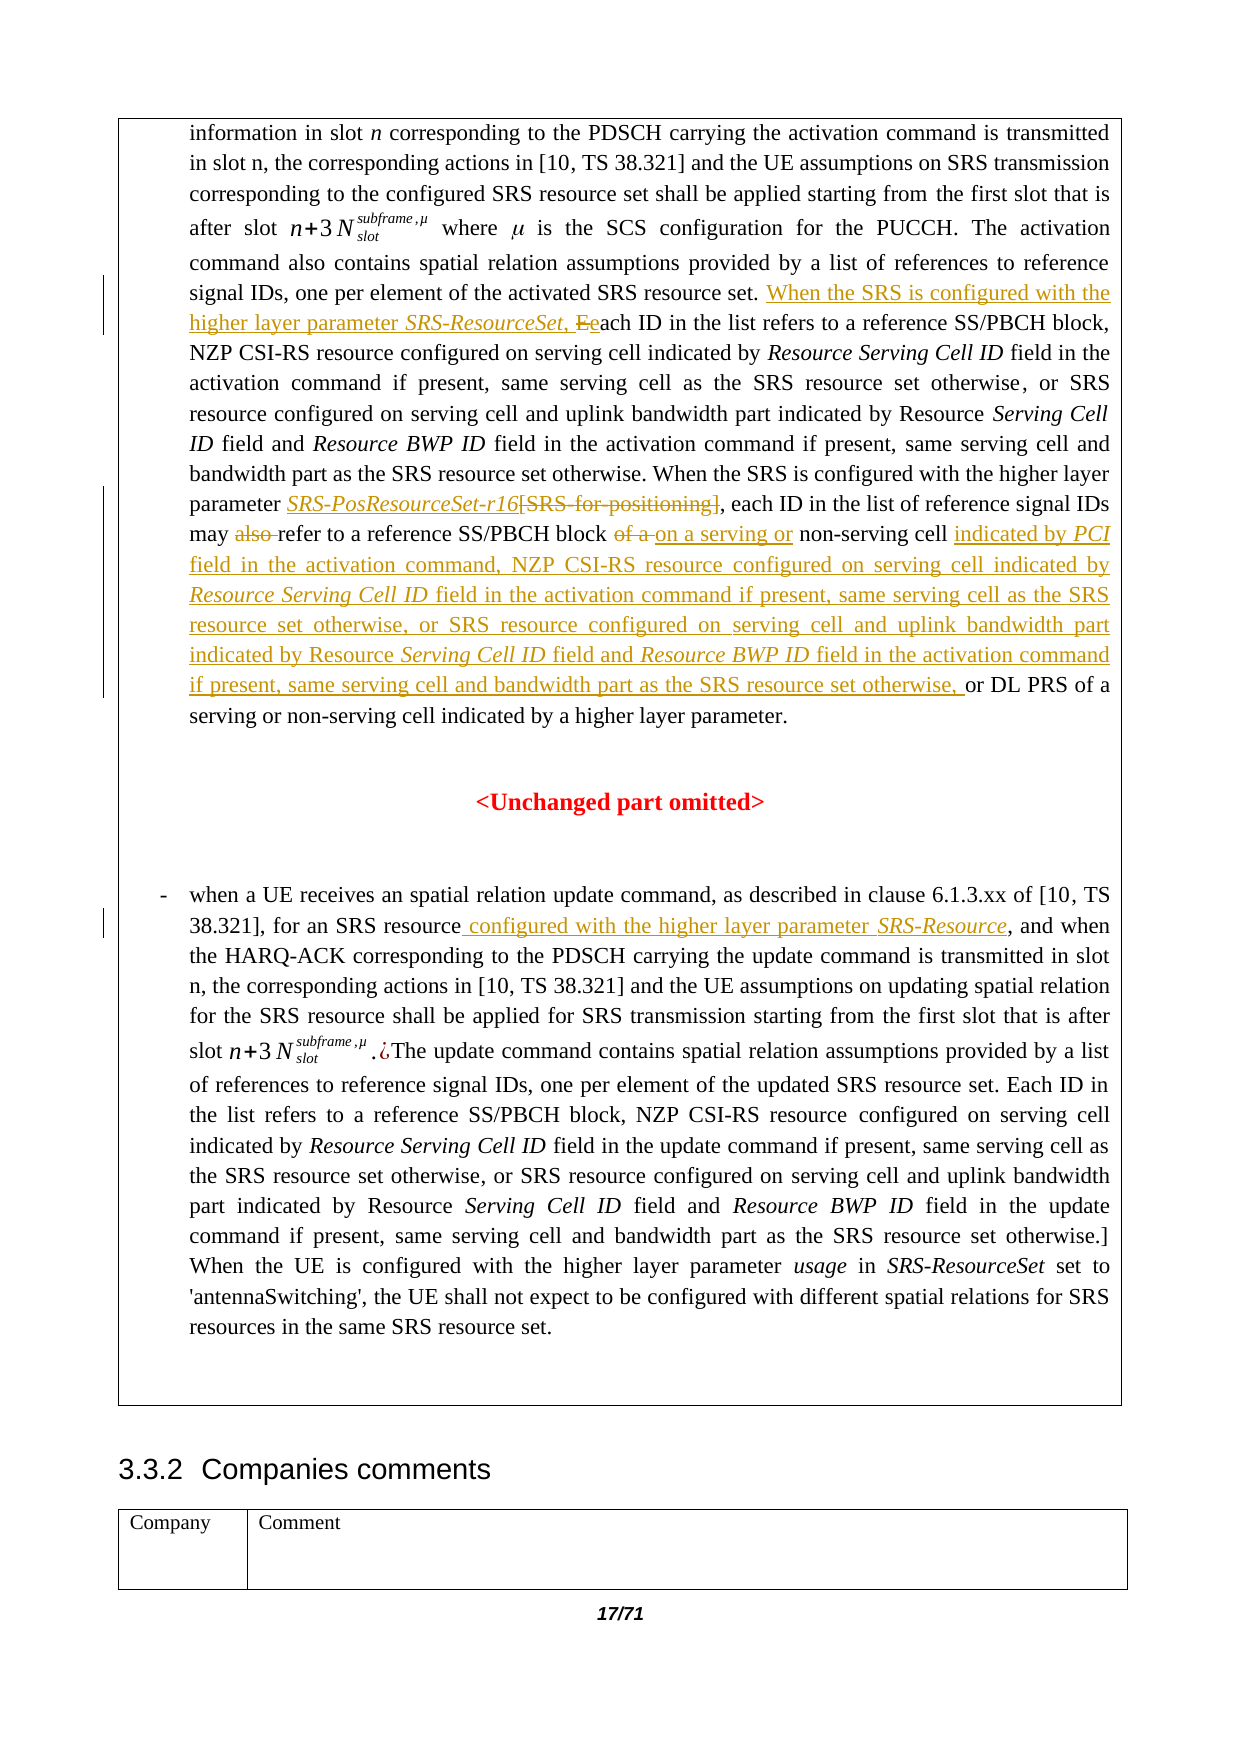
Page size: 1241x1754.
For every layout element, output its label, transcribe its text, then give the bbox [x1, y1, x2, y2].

subtitle Companies comments [118, 1452, 1122, 1486]
table_header Company [119, 1510, 247, 1589]
table_header Comment [248, 1510, 1127, 1589]
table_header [119, 119, 1121, 1405]
